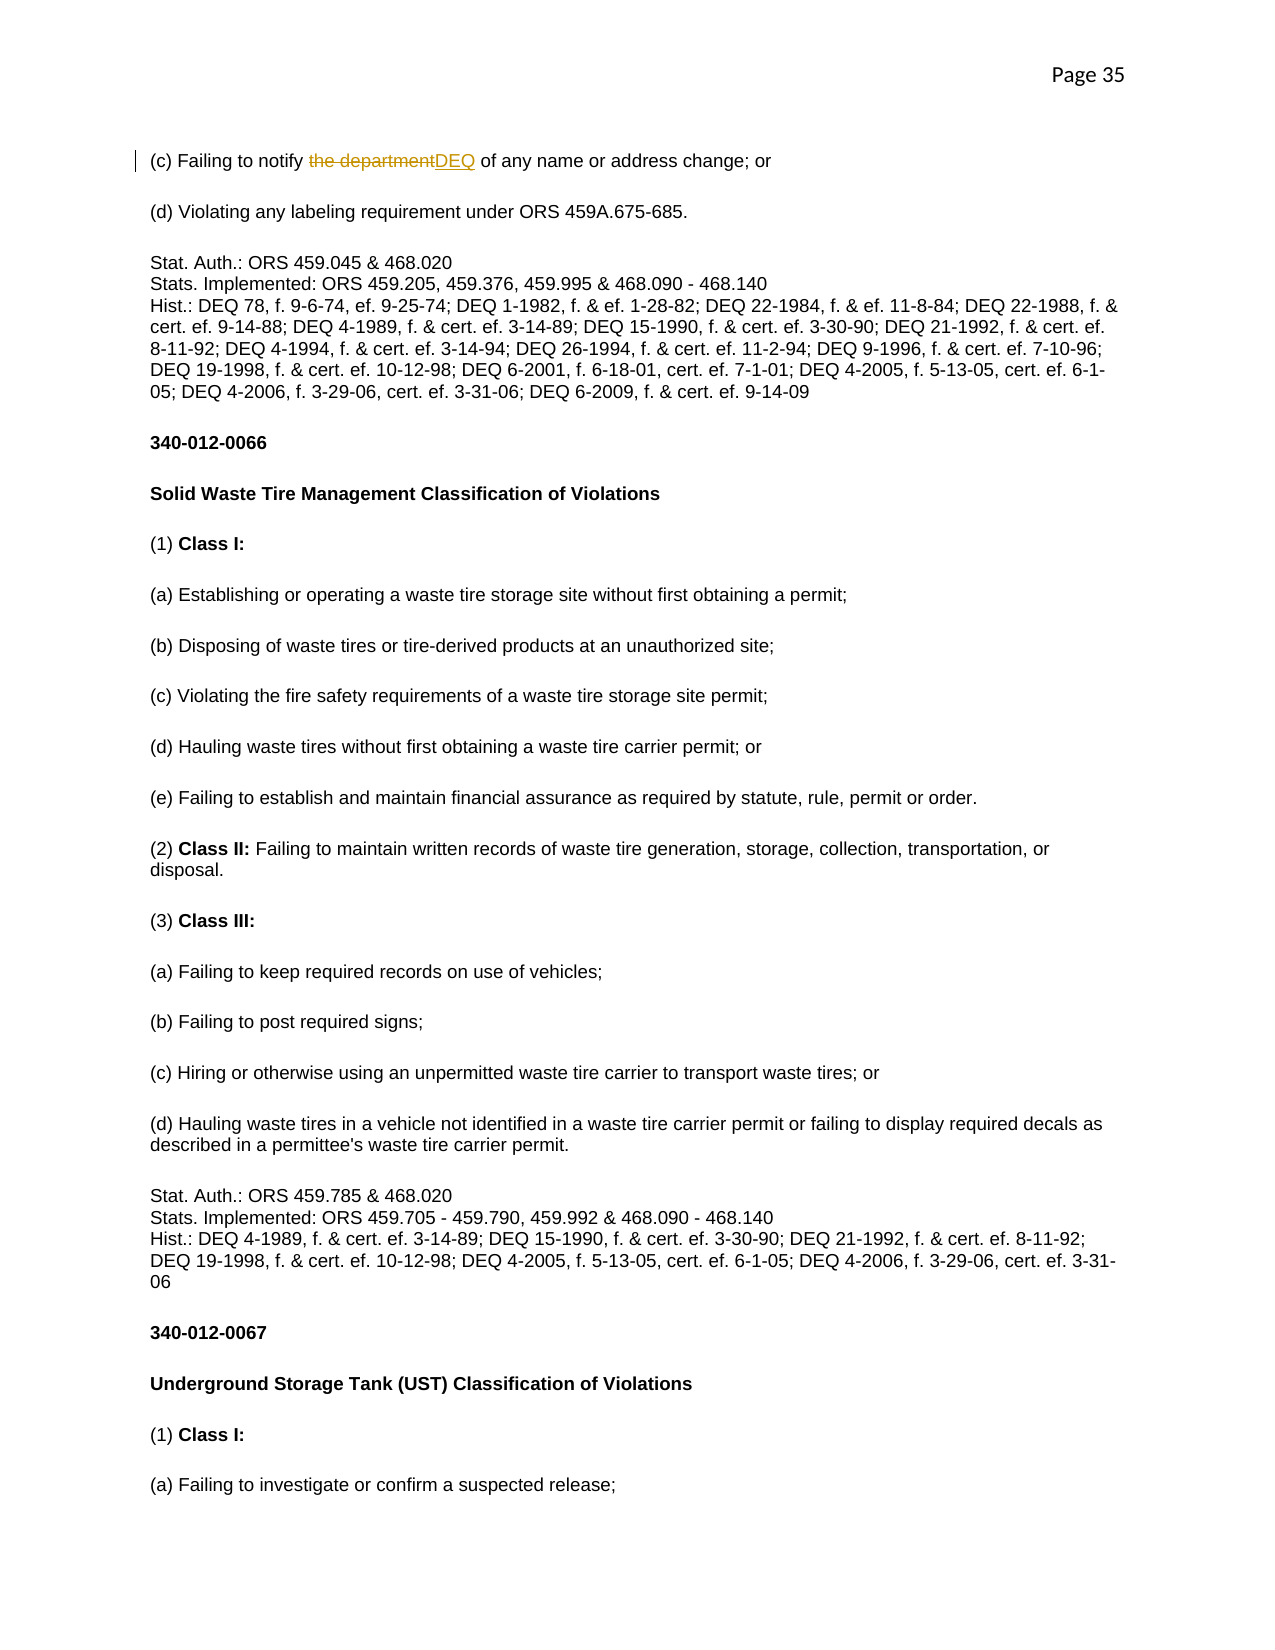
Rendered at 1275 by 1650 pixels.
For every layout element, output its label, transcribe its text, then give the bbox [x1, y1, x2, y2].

text 340-012-0066 [150, 432, 1125, 453]
text (d) Hauling waste tires in a vehicle not identified in a waste tire carrier permit or failing to display required decals as described in a permittee's waste tire carrier permit. [150, 1113, 1125, 1156]
text (2) Class II: Failing to maintain written records of waste tire generation, storage, collection, transportation, or disposal. [150, 837, 1125, 881]
text (d) Violating any labeling requirement under ORS 459A.675-685. [150, 201, 1125, 222]
text (c) Failing to notify of any name or address change; or [150, 150, 1125, 172]
text (c) Hiring or otherwise using an unpermitted waste tire carrier to transport waste tires; or [150, 1062, 1125, 1083]
text (a) Failing to keep required records on use of vehicles; [150, 960, 1125, 982]
text (a) Failing to investigate or confirm a suspected release; [150, 1474, 1125, 1496]
text (3) Class III: [150, 910, 1125, 931]
text 340-012-0067 [150, 1322, 1125, 1343]
text (b) Disposing of waste tires or tire-derived products at an unauthorized site; [150, 634, 1125, 656]
text Underground Storage Tank (UST) Classification of Violations [150, 1373, 1125, 1394]
text (e) Failing to establish and maintain financial assurance as required by statute, rule, permit or order. [150, 787, 1125, 808]
text (d) Hauling waste tires without first obtaining a waste tire carrier permit; or [150, 736, 1125, 757]
text (a) Establishing or operating a waste tire storage site without first obtaining a permit; [150, 584, 1125, 605]
text (1) Class I: [150, 533, 1125, 554]
text (c) Violating the fire safety requirements of a waste tire storage site permit; [150, 685, 1125, 707]
text (1) Class I: [150, 1423, 1125, 1445]
text Stat. Auth.: ORS 459.785 & 468.020 Stats. Implemented: ORS 459.705 - 459.790, 459.992 & 468.090 - 468.140 Hist.: DEQ 4-1989, f. & cert. ef. 3-14-89; DEQ 15-1990, f. & cert. ef. 3-30-90; DEQ 21-1992, f. & cert. ef. 8-11-92; DEQ 19-1998, f. & cert. ef. 10-12-98; DEQ 4-2005, f. 5-13-05, cert. ef. 6-1-05; DEQ 4-2006, f. 3-29-06, cert. ef. 3-31-06 [150, 1185, 1125, 1293]
text Stat. Auth.: ORS 459.045 & 468.020 Stats. Implemented: ORS 459.205, 459.376, 459.995 & 468.090 - 468.140 Hist.: DEQ 78, f. 9-6-74, ef. 9-25-74; DEQ 1-1982, f. & ef. 1-28-82; DEQ 22-1984, f. & ef. 11-8-84; DEQ 22-1988, f. & cert. ef. 9-14-88; DEQ 4-1989, f. & cert. ef. 3-14-89; DEQ 15-1990, f. & cert. ef. 3-30-90; DEQ 21-1992, f. & cert. ef. 8-11-92; DEQ 4-1994, f. & cert. ef. 3-14-94; DEQ 26-1994, f. & cert. ef. 11-2-94; DEQ 9-1996, f. & cert. ef. 7-10-96; DEQ 19-1998, f. & cert. ef. 10-12-98; DEQ 6-2001, f. 6-18-01, cert. ef. 7-1-01; DEQ 4-2005, f. 5-13-05, cert. ef. 6-1-05; DEQ 4-2006, f. 3-29-06, cert. ef. 3-31-06; DEQ 6-2009, f. & cert. ef. 9-14-09 [150, 251, 1125, 402]
text (b) Failing to post required signs; [150, 1011, 1125, 1033]
text Solid Waste Tire Management Classification of Violations [150, 482, 1125, 504]
